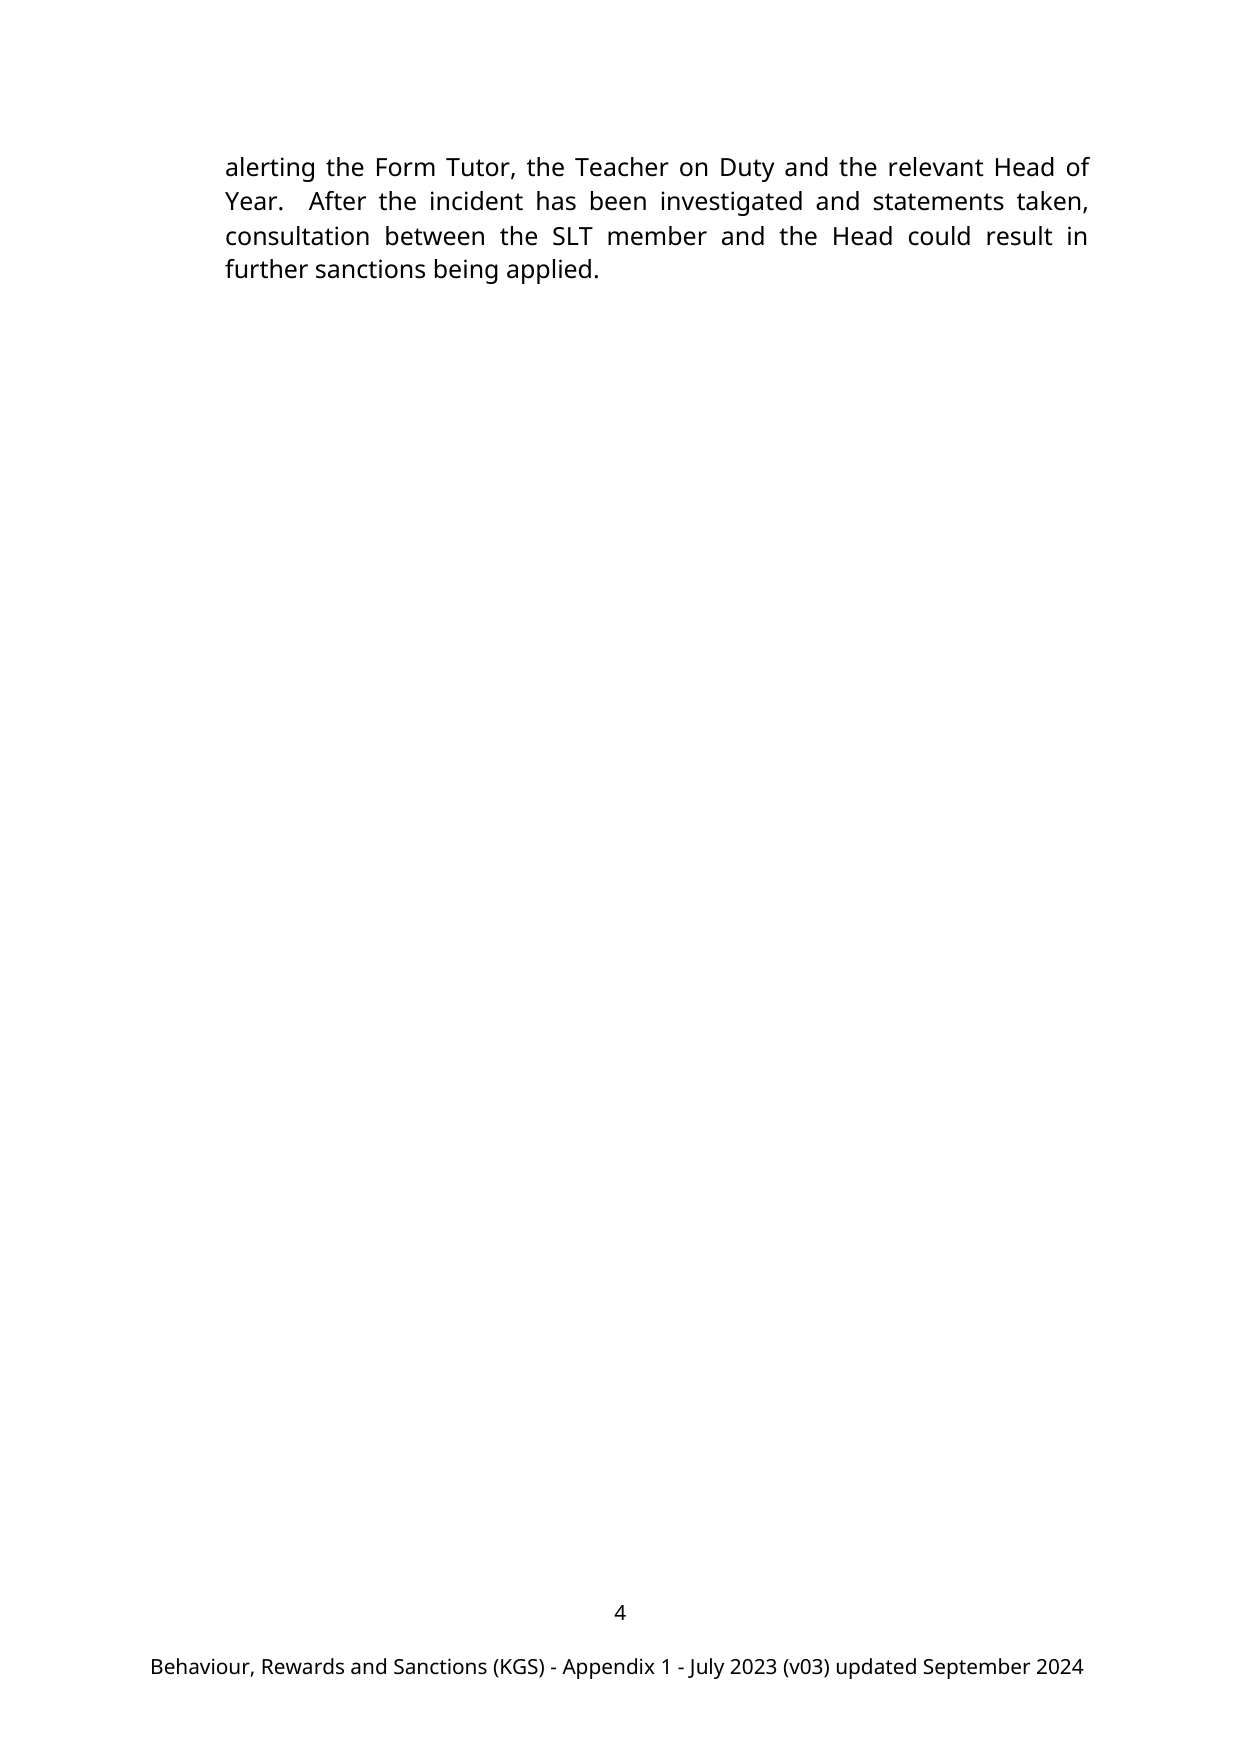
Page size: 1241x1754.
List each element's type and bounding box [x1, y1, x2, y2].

text [225, 150, 1090, 286]
